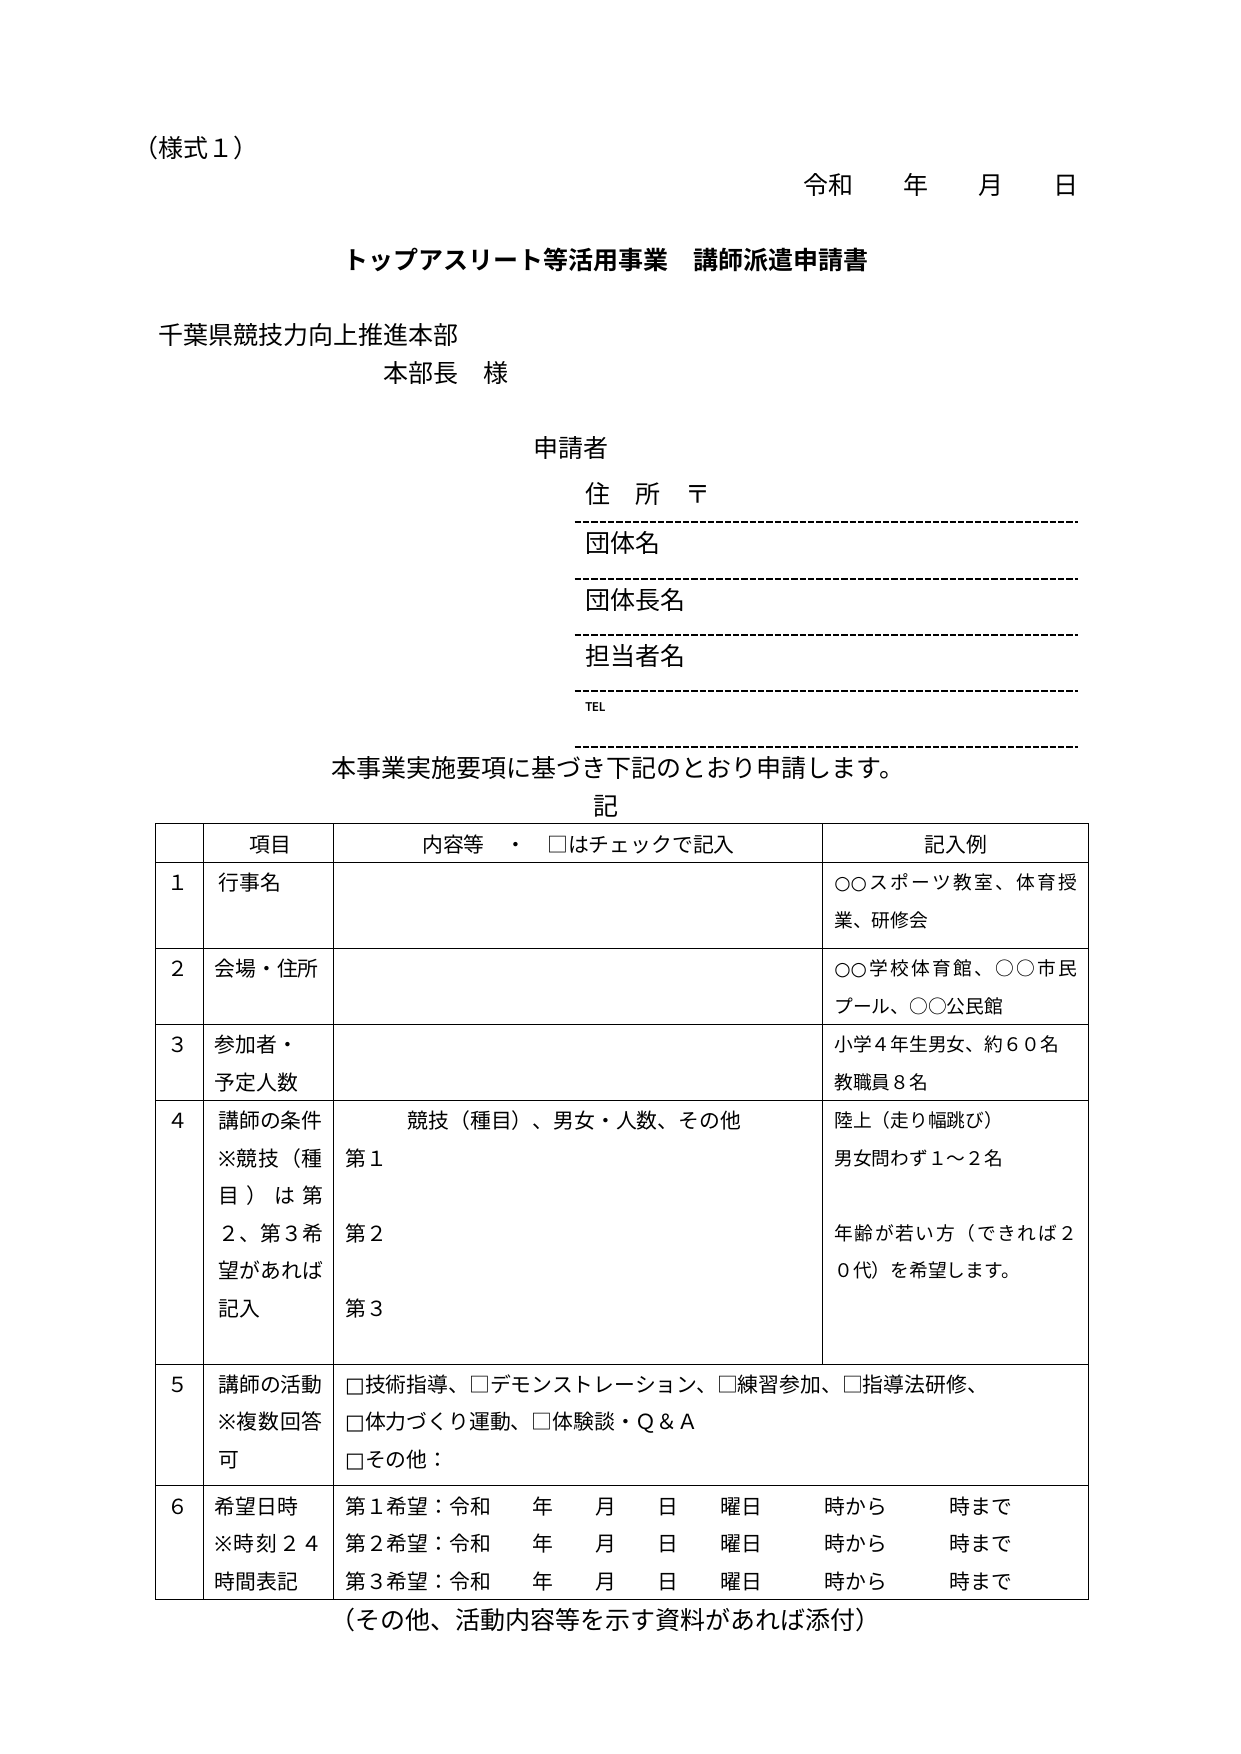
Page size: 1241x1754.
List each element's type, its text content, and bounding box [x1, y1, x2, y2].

table_header 住 所 〒 [575, 465, 1078, 521]
table_cell 陸上（走り幅跳び） 男女問わず１～２名 年齢が若い方（できれば２０代）を希望します。 [823, 1101, 1088, 1363]
table_cell ６ [156, 1486, 203, 1599]
table_cell ○○学校体育館、○○市民プール、○○公民館 [823, 949, 1088, 1024]
table_cell [334, 863, 822, 948]
table_cell ４ [156, 1101, 203, 1363]
table_cell 講師の条件 ※競技（種目）は第２、第３希望があれば記入 [204, 1101, 333, 1363]
text 令和 年 月 日 [133, 165, 1078, 202]
table_cell 行事名 [204, 863, 333, 948]
table_cell 希望日時 ※時刻２４時間表記 [204, 1486, 333, 1599]
table_cell 第１希望：令和 年 月 日 曜日 時から 時まで 第２希望：令和 年 月 日 曜日 時から 時まで 第３希望：令和 年 月 日 曜日 時から 時まで [334, 1486, 1088, 1599]
table_header [156, 824, 203, 862]
table_cell [334, 1025, 822, 1100]
table_cell 団体名 [575, 521, 1078, 577]
text 申請者 [133, 427, 1078, 465]
table_cell □技術指導、□デモンストレーション、□練習参加、□指導法研修、 □体力づくり運動、□体験談・Ｑ＆Ａ □その他： [334, 1365, 1088, 1485]
table_cell ℡ [575, 690, 1078, 746]
text 本部長 様 [133, 352, 1078, 390]
table_cell 講師の活動 ※複数回答可 [204, 1365, 333, 1485]
table_cell 小学４年生男女、約６０名 教職員８名 [823, 1025, 1088, 1100]
table_cell 参加者・ 予定人数 [204, 1025, 333, 1100]
table_header 記入例 [823, 824, 1088, 862]
text 千葉県競技力向上推進本部 [133, 315, 1078, 352]
table_cell ２ [156, 949, 203, 1024]
text （その他、活動内容等を示す資料があれば添付） [133, 1600, 1078, 1637]
table_cell 会場・住所 [204, 949, 333, 1024]
table_cell [334, 949, 822, 1024]
table_cell ○○スポーツ教室、体育授業、研修会 [823, 863, 1088, 948]
subtitle 記 [133, 786, 1078, 823]
table_header 項目 [204, 824, 333, 862]
text トップアスリート等活用事業 講師派遣申請書 [133, 240, 1078, 277]
table_header 内容等 ・ □はチェックで記入 [334, 824, 822, 862]
table_cell １ [156, 863, 203, 948]
table_cell 競技（種目）、男女・人数、その他 第１ 第２ 第３ [334, 1101, 822, 1363]
table_cell ５ [156, 1365, 203, 1485]
table_cell 団体長名 [575, 578, 1078, 634]
table_cell 担当者名 [575, 634, 1078, 690]
table_cell ３ [156, 1025, 203, 1100]
text （様式１） [133, 127, 1078, 165]
text 本事業実施要項に基づき下記のとおり申請します。 [133, 748, 1078, 786]
